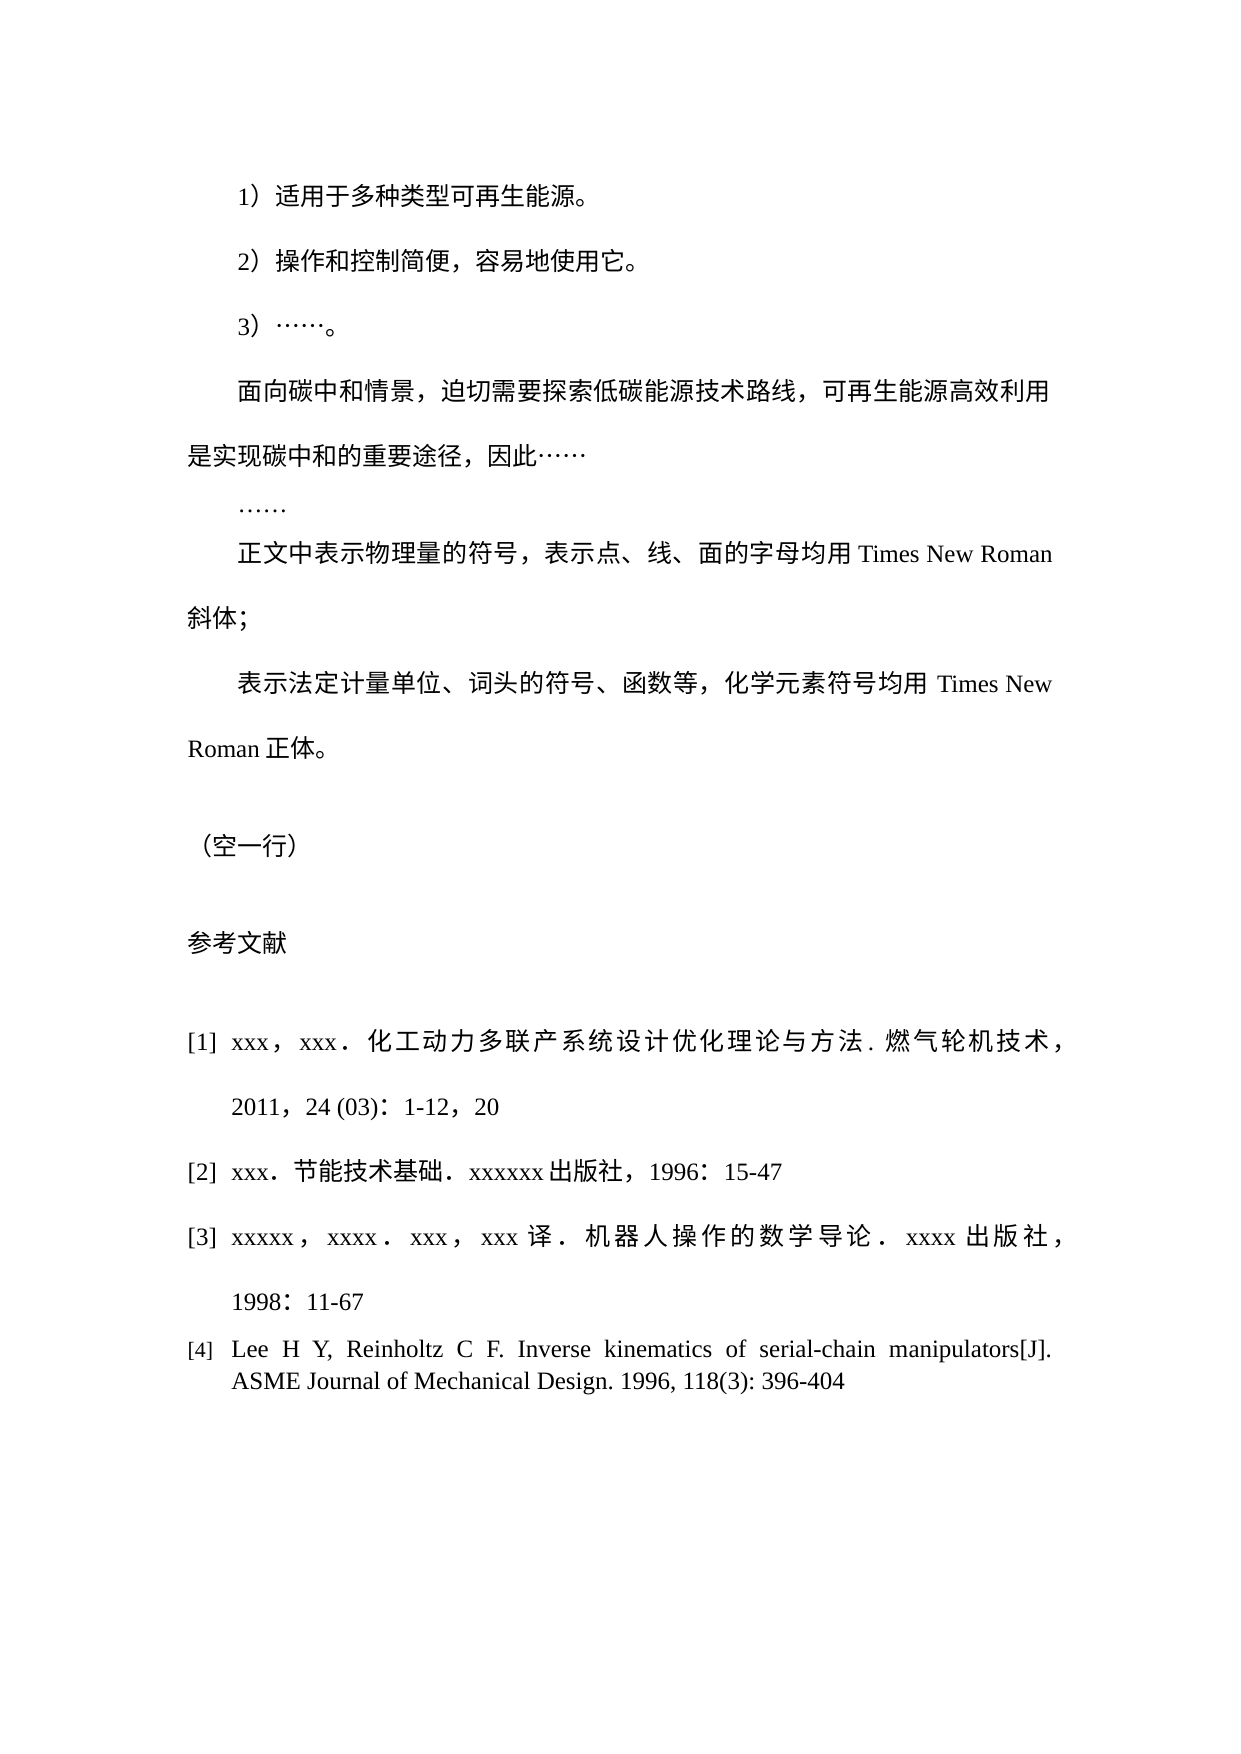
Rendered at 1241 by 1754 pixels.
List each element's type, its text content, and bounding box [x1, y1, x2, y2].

text …… [187, 487, 1053, 519]
list Lee H Y, Reinholtz C F. Inverse kinematics of serial-chain manipulators[J]. ASME Journal of Mechanical Design. 1996, 118(3): 396-404 [187, 1332, 1053, 1397]
text 3）……。 [187, 292, 1053, 357]
text 1）适用于多种类型可再生能源。 [187, 162, 1053, 227]
text 面向碳中和情景，迫切需要探索低碳能源技术路线，可再生能源高效利用是实现碳中和的重要途径，因此…… [187, 357, 1053, 487]
list xxx，xxx．化工动力多联产系统设计优化理论与方法. 燃气轮机技术，2011，24 (03)：1-12，20 [187, 1007, 1053, 1137]
list xxx．节能技术基础．xxxxxx出版社，1996：15-47 [187, 1137, 1053, 1202]
list xxxxx，xxxx．xxx，xxx译．机器人操作的数学导论．xxxx出版社，1998：11-67 [187, 1202, 1053, 1332]
text （空一行） [187, 812, 1053, 877]
text 2）操作和控制简便，容易地使用它。 [187, 227, 1053, 292]
text 参考文献 [187, 909, 1053, 974]
text 正文中表示物理量的符号，表示点、线、面的字母均用Times New Roman斜体； [187, 519, 1053, 649]
text 表示法定计量单位、词头的符号、函数等，化学元素符号均用Times New Roman正体。 [187, 649, 1053, 779]
